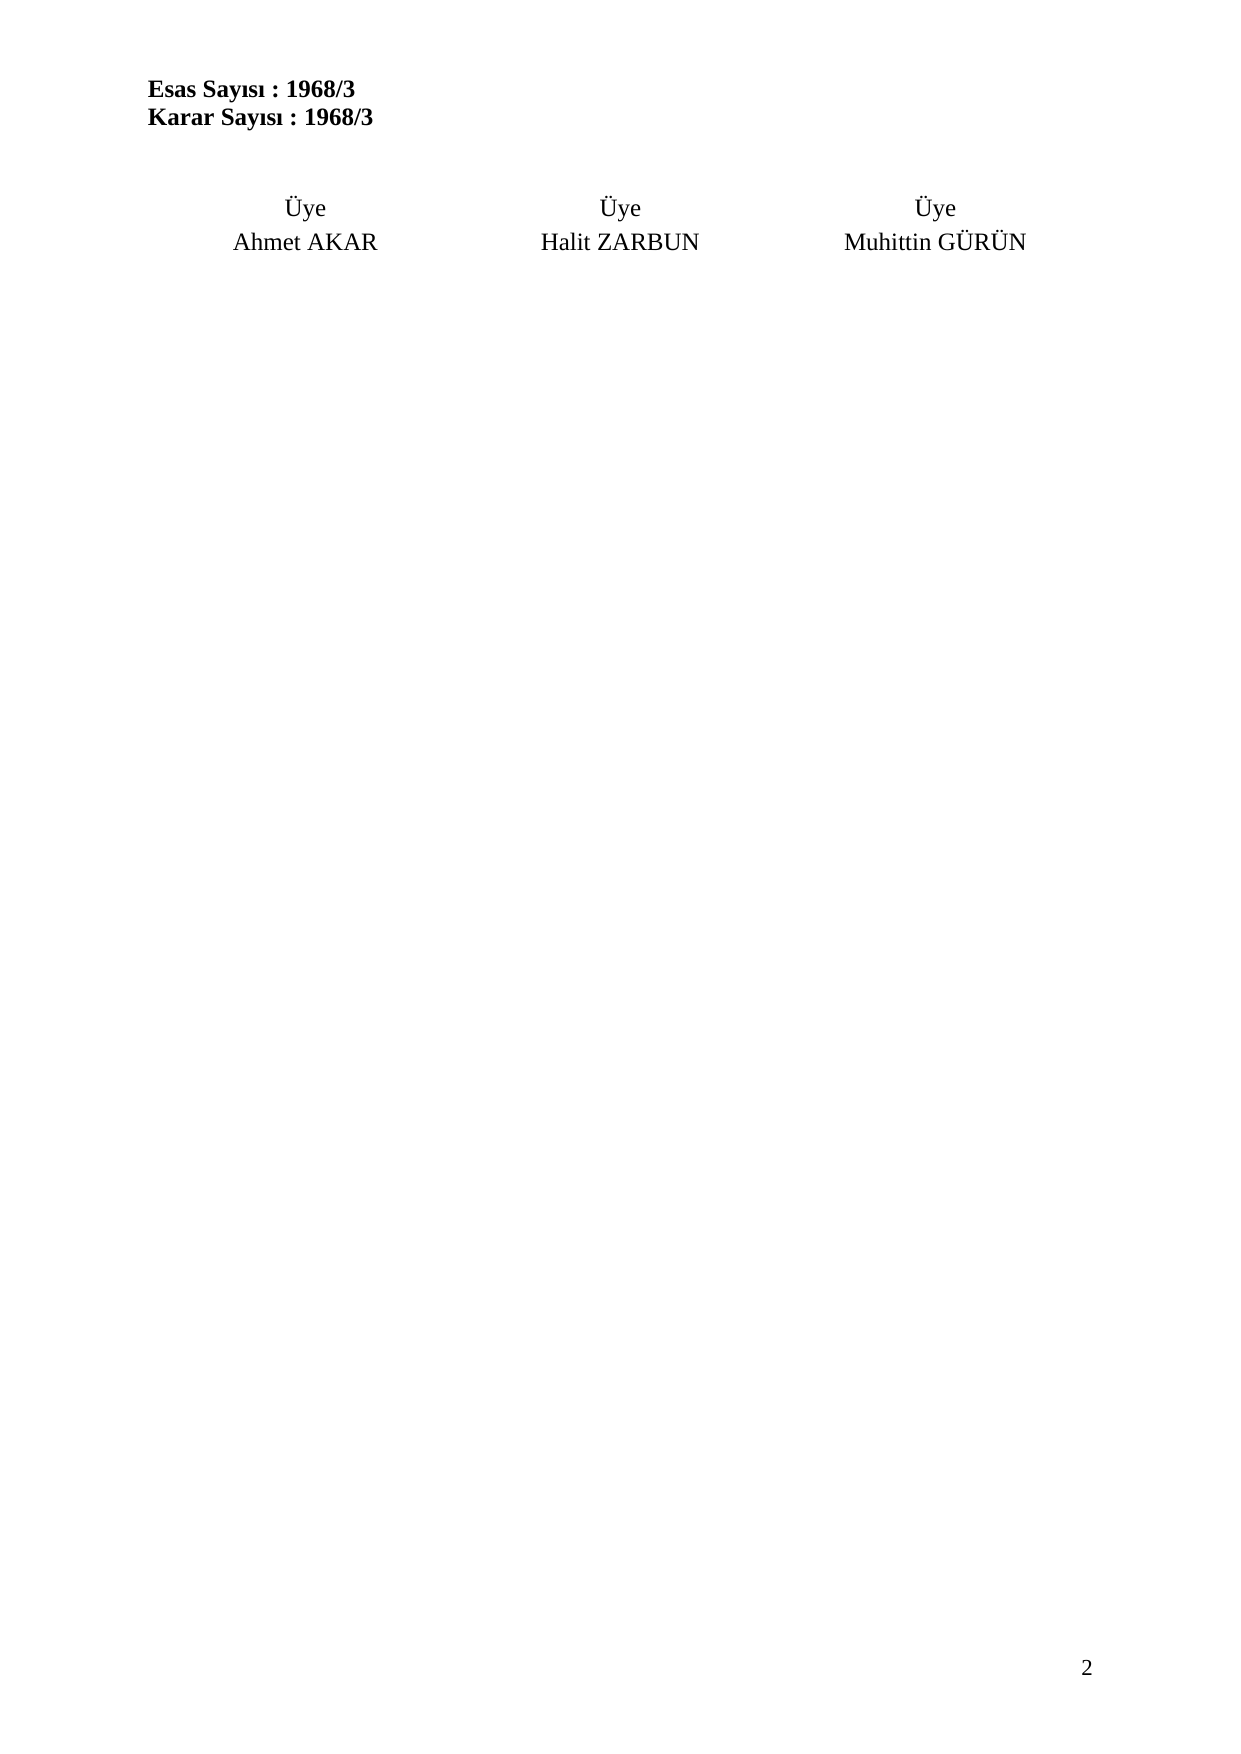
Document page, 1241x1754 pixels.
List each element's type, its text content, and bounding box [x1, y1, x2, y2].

table_header Üye Halit ZARBUN [463, 193, 778, 256]
table_header Üye Muhittin GÜRÜN [778, 193, 1093, 256]
table_header Üye Ahmet AKAR [148, 193, 463, 256]
